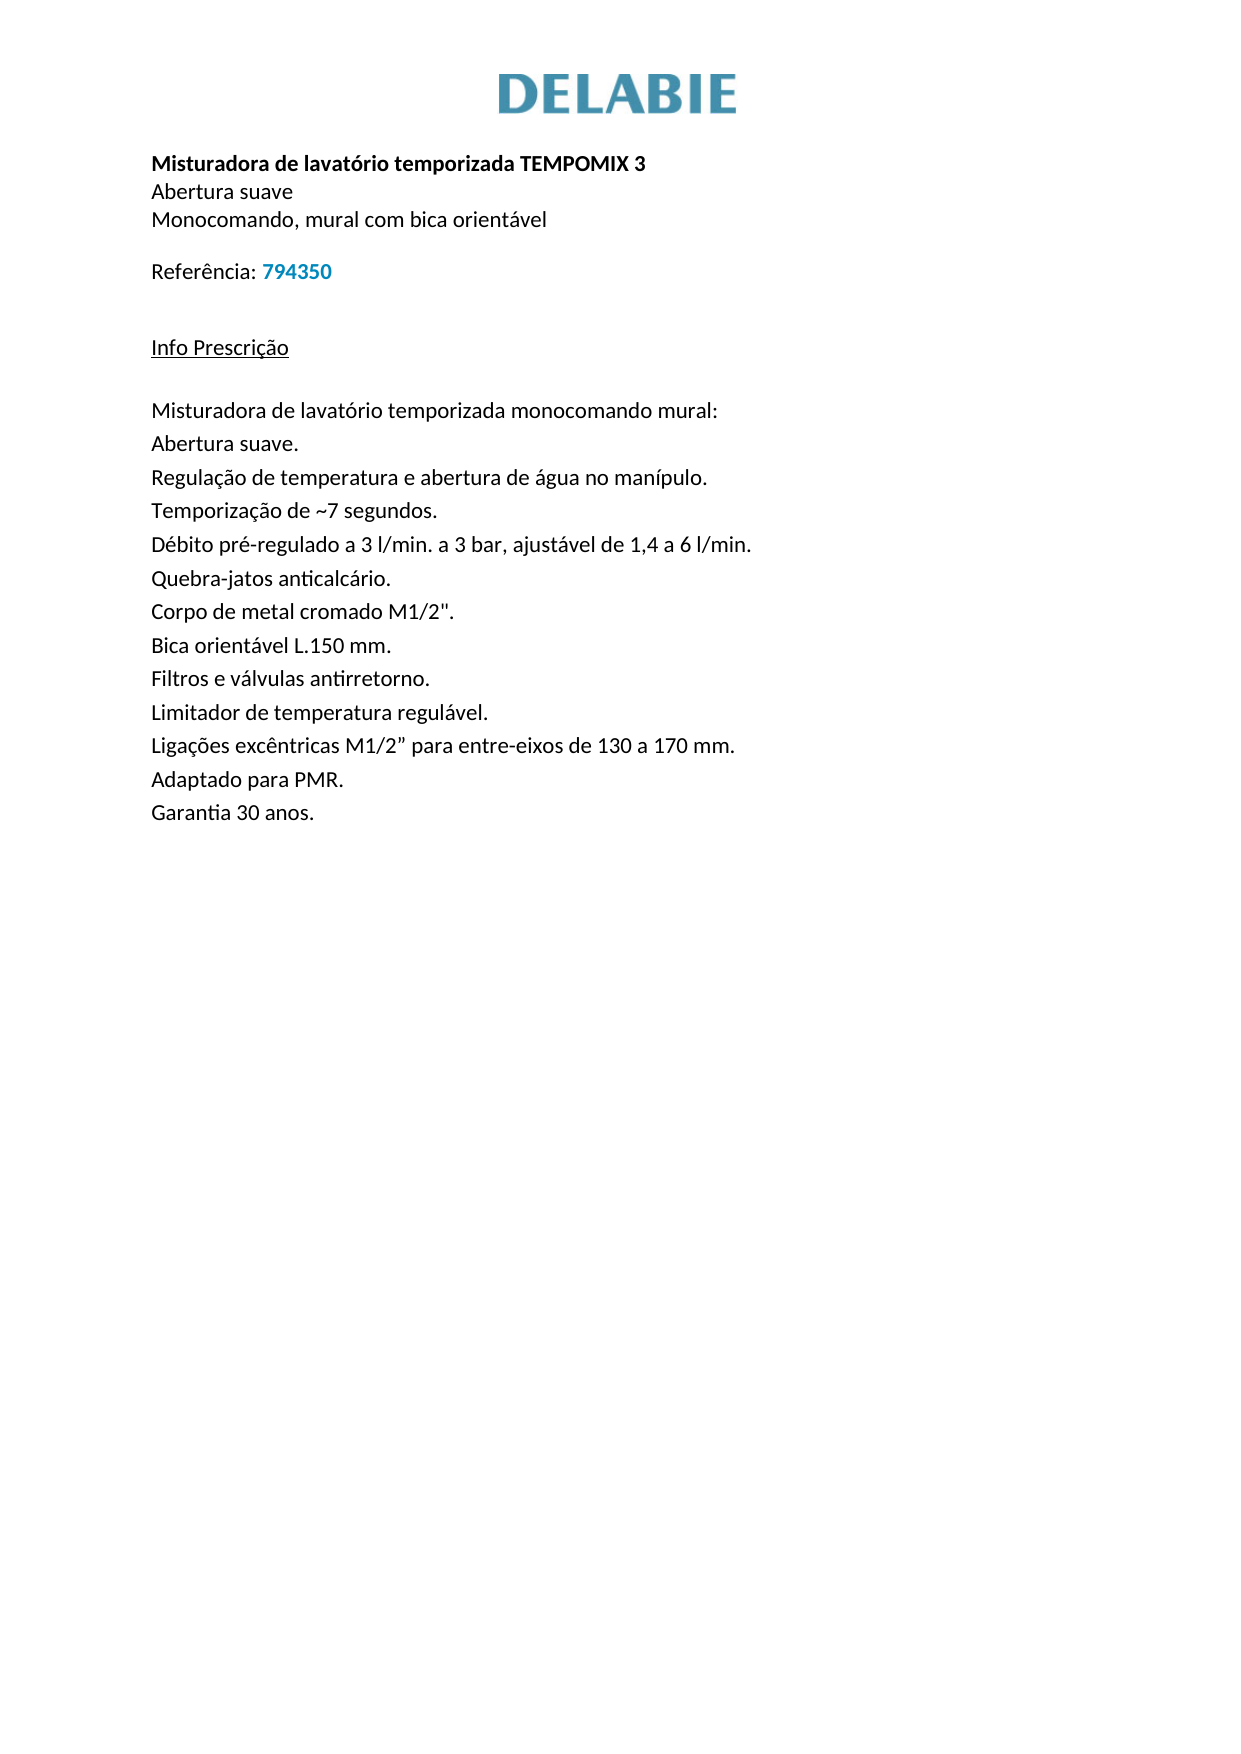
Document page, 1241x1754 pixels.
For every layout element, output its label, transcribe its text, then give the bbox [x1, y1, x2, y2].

text Corpo de metal cromado M1/2". [151, 597, 1084, 625]
text Filtros e válvulas antirretorno. [151, 664, 1084, 692]
text Quebra-jatos anticalcário. [151, 564, 1084, 592]
text Bica orientável L.150 mm. [151, 631, 1084, 659]
text Regulação de temperatura e abertura de água no manípulo. [151, 463, 1084, 491]
text Misturadora de lavatório temporizada TEMPOMIX 3 [151, 149, 1084, 177]
text Abertura suave [151, 177, 1084, 205]
text Garantia 30 anos. [151, 798, 1084, 827]
text Referência: 794350 [151, 257, 1084, 285]
picture [497, 74, 738, 114]
text Débito pré-regulado a 3 l/min. a 3 bar, ajustável de 1,4 a 6 l/min. [151, 530, 1084, 558]
text Temporização de ~7 segundos. [151, 497, 1084, 525]
text Misturadora de lavatório temporizada monocomando mural: [151, 396, 1084, 424]
text Info Prescrição [151, 333, 1084, 361]
text Monocomando, mural com bica orientável [151, 205, 1084, 233]
text Limitador de temperatura regulável. [151, 698, 1084, 726]
text Ligações excêntricas M1/2” para entre-eixos de 130 a 170 mm. [151, 731, 1084, 759]
text Abertura suave. [151, 429, 1084, 458]
text Adaptado para PMR. [151, 765, 1084, 793]
